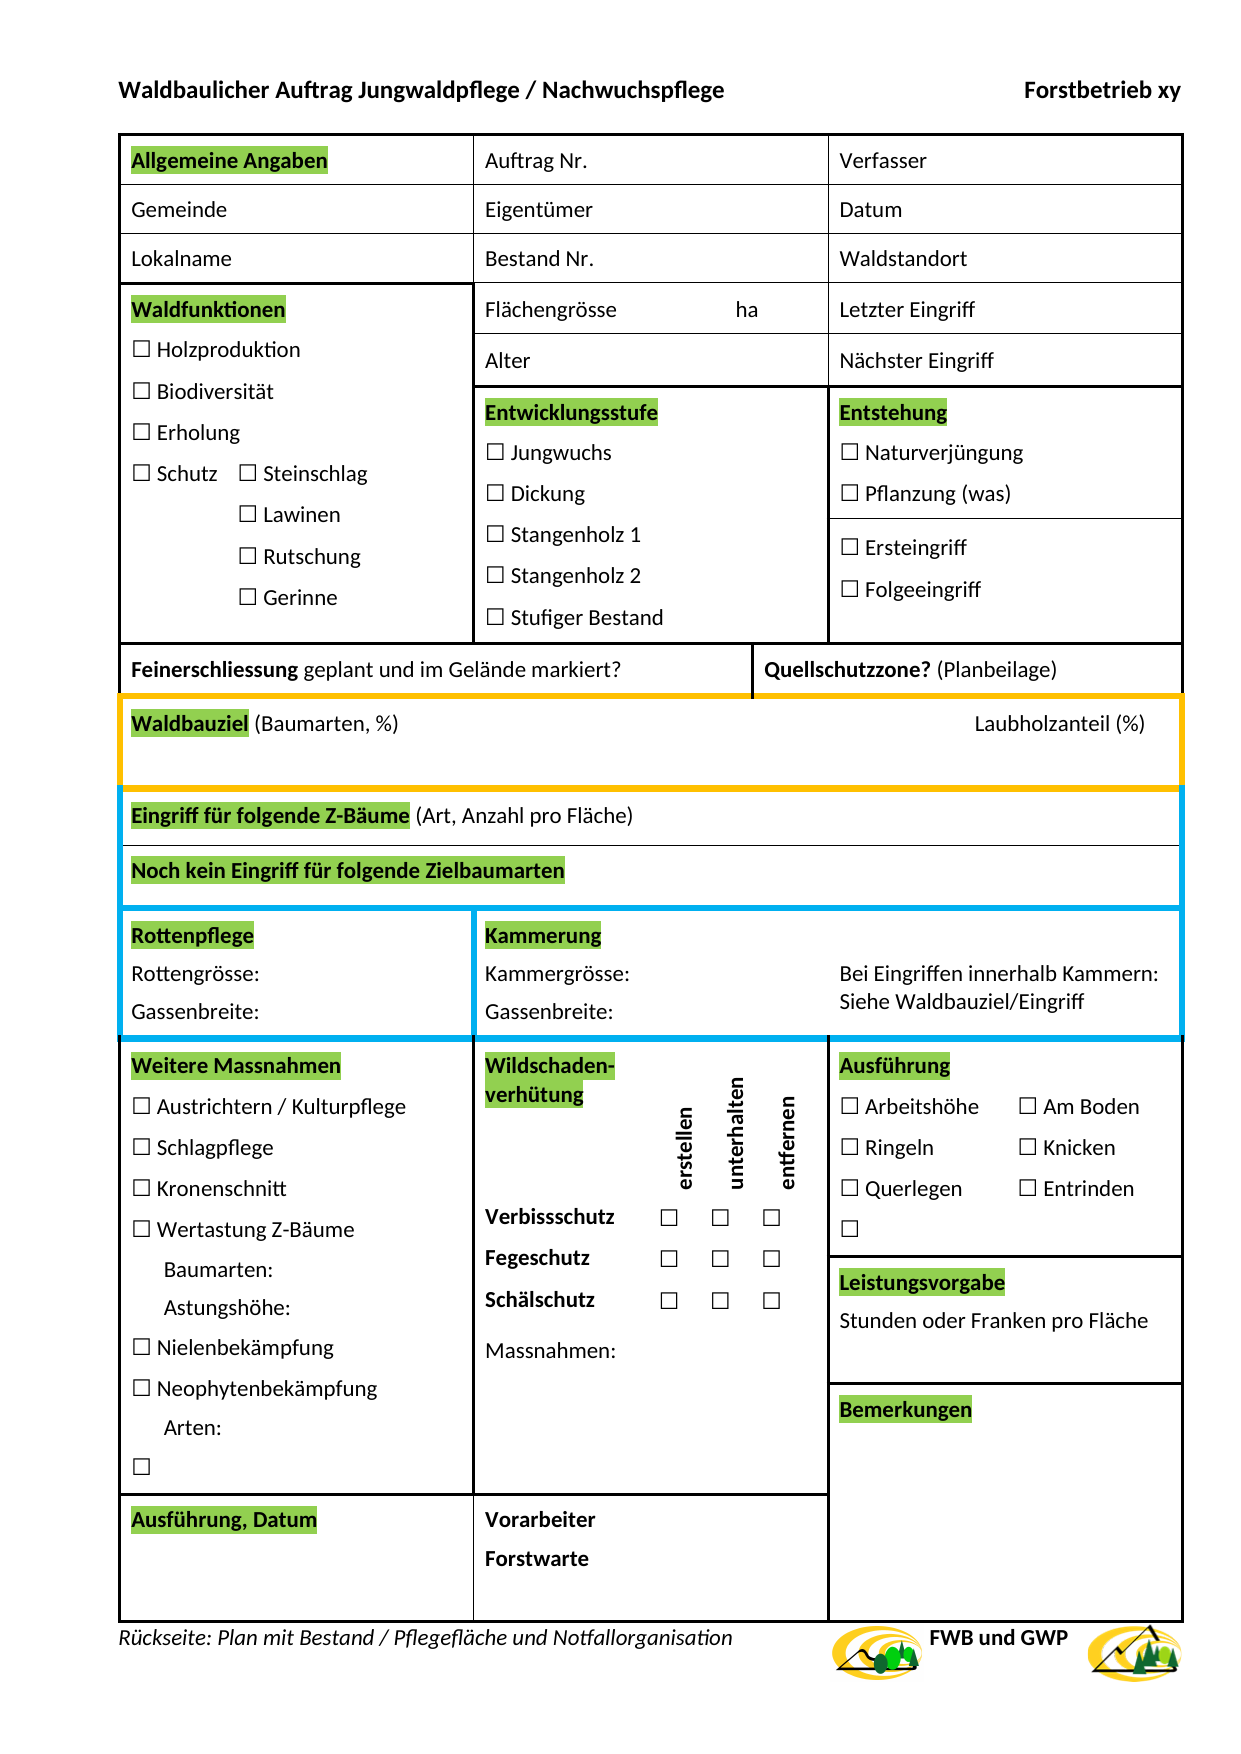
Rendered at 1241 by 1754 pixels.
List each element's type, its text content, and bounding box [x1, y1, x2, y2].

table_cell Ausführung Arbeitshöhe Am Boden Ringeln Knicken Querlegen Entrinden [830, 1042, 1181, 1255]
table_cell Waldfunktionen Holzproduktion Biodiversität Erholung Schutz Steinschlag Lawinen Rutschung Gerinne [121, 285, 472, 642]
table_cell Alter [475, 334, 828, 384]
table_cell Vorarbeiter Forstwarte [474, 1496, 827, 1620]
table_cell Kammerung Kammergrösse: Gassenbreite: [477, 911, 828, 1035]
table_cell Noch kein Eingriff für folgende Zielbaumarten [123, 846, 1179, 905]
table_cell Lokalname [121, 234, 473, 282]
table_cell Bemerkungen [830, 1385, 1181, 1620]
table_cell Entstehung Naturverjüngung Pflanzung (was) [830, 388, 1181, 518]
table_cell Weitere Massnahmen Austrichtern / Kulturpflege Schlagpflege Kronenschnitt Wertastung Z-Bäume Baumarten: Astungshöhe: Nielenbekämpfung Neophytenbekämpfung Arten: [121, 1042, 472, 1492]
picture [830, 1624, 924, 1682]
table_cell Quellschutzzone? (Planbeilage) [754, 645, 1181, 693]
table_cell Rottenpflege Rottengrösse: Gassenbreite: [123, 911, 471, 1035]
text Rückseite: Plan mit Bestand / Pflegefläche und Notfallorganisation FWB und GWP [118, 1623, 1181, 1651]
table_cell Waldbauziel (Baumarten, %) [123, 699, 916, 785]
table_cell Letzter Eingriff [829, 283, 1181, 333]
table_cell Leistungsvorgabe Stunden oder Franken pro Fläche [830, 1258, 1181, 1382]
table_cell Ausführung, Datum [121, 1496, 473, 1620]
table_cell Entwicklungsstufe Jungwuchs Dickung Stangenholz 1 Stangenholz 2 Stufiger Bestand [475, 388, 827, 642]
table_cell Eingriff für folgende Z-Bäume (Art, Anzahl pro Fläche) [123, 792, 1179, 845]
table_cell Eigentümer [474, 185, 828, 233]
table_cell Nächster Eingriff [829, 334, 1181, 384]
table_cell Waldstandort [829, 234, 1181, 282]
table_cell Bestand Nr. [474, 234, 828, 282]
table_cell Bei Eingriffen innerhalb Kammern: Siehe Waldbauziel/Eingriff [828, 911, 1179, 1035]
table_cell Ersteingriff Folgeeingriff [830, 519, 1181, 642]
table_cell Laubholzanteil (%) [916, 699, 1179, 785]
table_header Verfasser [829, 136, 1181, 184]
table_cell Feinerschliessung geplant und im Gelände markiert? [121, 645, 751, 693]
table_cell Massnahmen: [475, 1042, 827, 1492]
table_cell Datum [829, 185, 1181, 233]
table_header Auftrag Nr. [474, 136, 828, 184]
table_cell Flächengrösse ha [475, 283, 828, 333]
picture [1087, 1624, 1182, 1682]
table_cell Gemeinde [121, 185, 473, 233]
table_header Allgemeine Angaben [121, 136, 473, 184]
